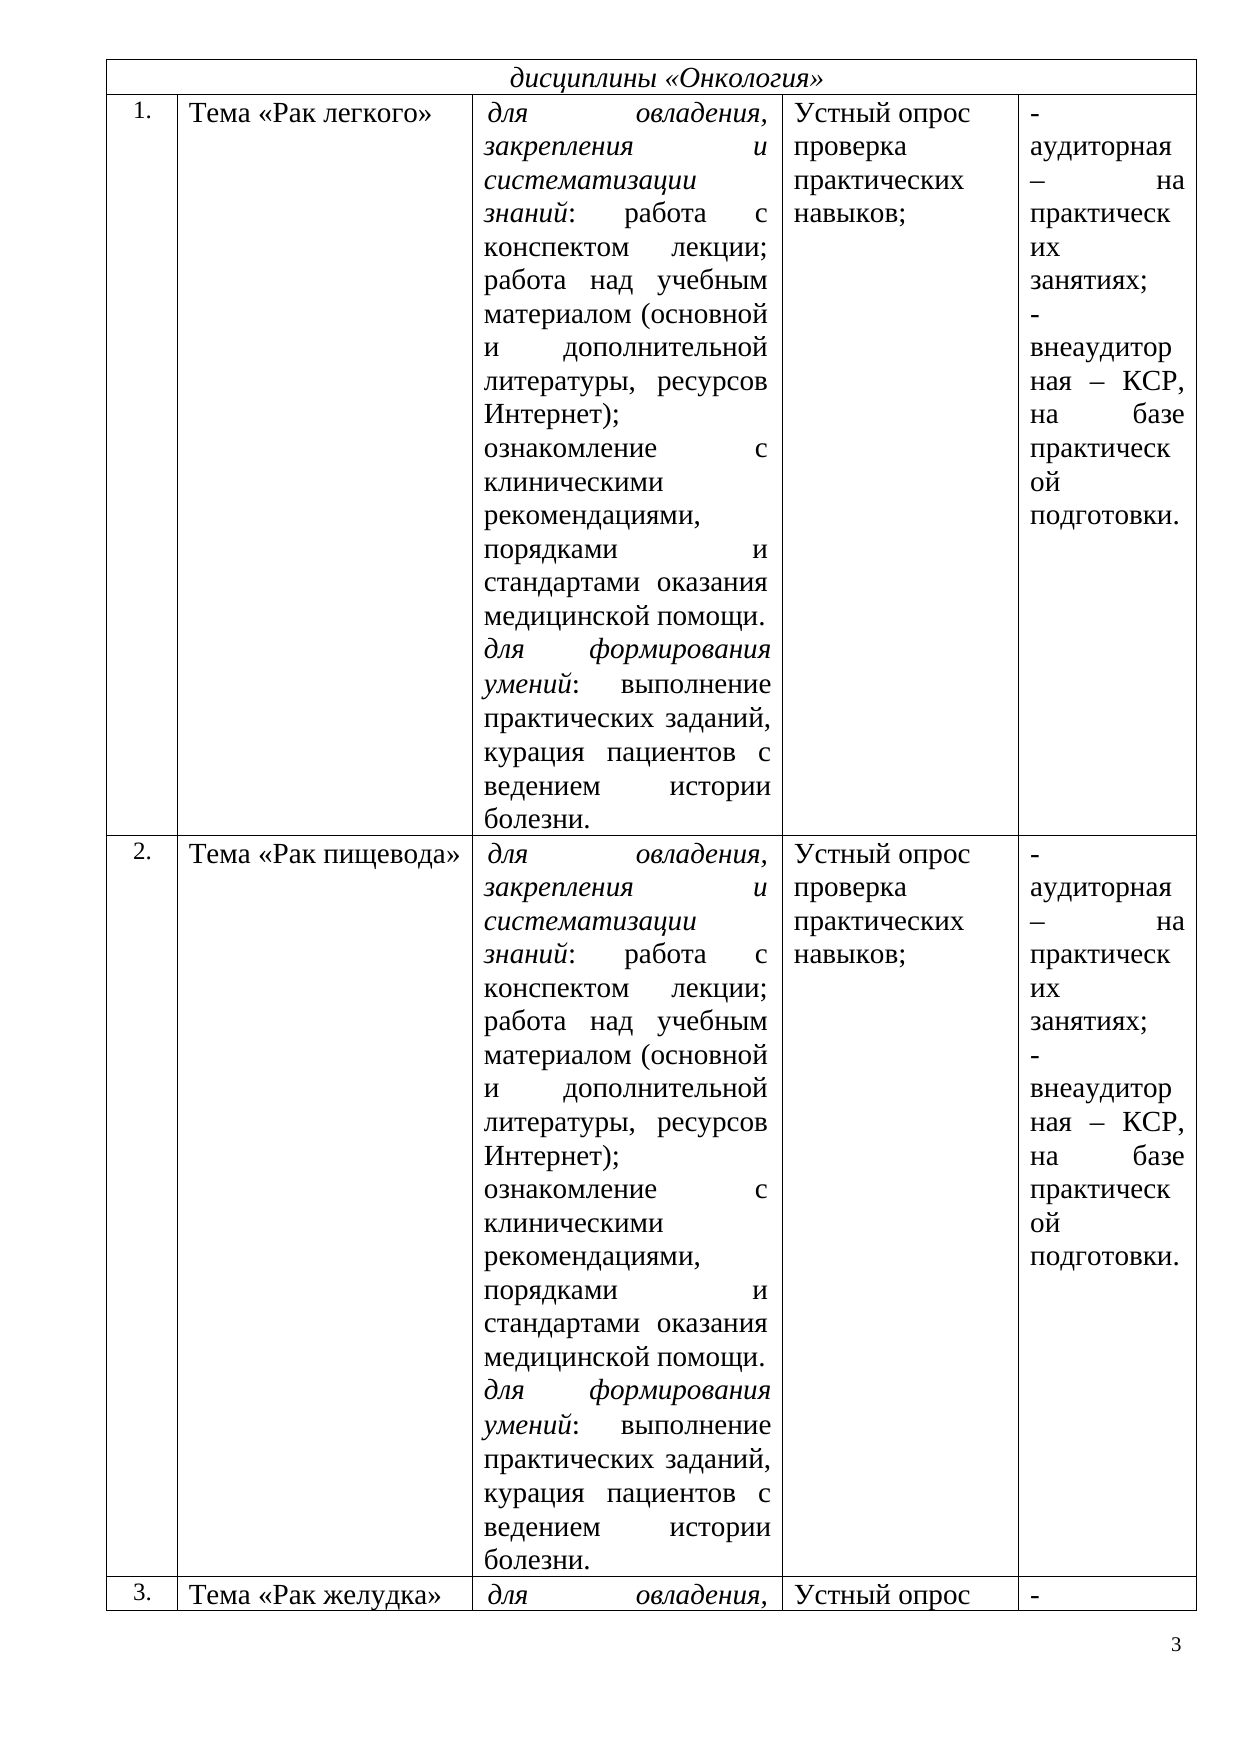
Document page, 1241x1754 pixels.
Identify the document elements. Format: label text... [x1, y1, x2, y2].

table_cell [107, 836, 177, 1576]
table_cell Тема «Рак легкого» [178, 95, 472, 835]
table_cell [783, 1577, 1018, 1610]
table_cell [107, 60, 1196, 94]
table_cell [107, 95, 177, 835]
table_cell Устный опрос проверка практических навыков; [783, 836, 1018, 1576]
table_cell - аудиторная – на практических занятиях; - внеаудиторная – КСР, на базе практической подготовки. [1019, 836, 1196, 1576]
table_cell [473, 1577, 782, 1610]
table_cell [107, 1577, 177, 1610]
table_cell - аудиторная – на практических занятиях; - внеаудиторная – КСР, на базе практической подготовки. [1019, 95, 1196, 835]
table_cell Устный опрос проверка практических навыков; [783, 95, 1018, 835]
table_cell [1019, 1577, 1196, 1610]
table_cell Тема «Рак желудка» [178, 1577, 472, 1610]
table_cell для овладения, закрепления и систематизации знаний: работа с конспектом лекции; работа над учебным материалом (основной и дополнительной литературы, ресурсов Интернет); ознакомление с клиническими рекомендациями, порядками и стандартами оказания медицинской помощи. для формирования умений: выполнение практических заданий, курация пациентов с ведением истории болезни. [473, 95, 782, 835]
table_cell Тема «Рак пищевода» [178, 836, 472, 1576]
table_cell для овладения, закрепления и систематизации знаний: работа с конспектом лекции; работа над учебным материалом (основной и дополнительной литературы, ресурсов Интернет); ознакомление с клиническими рекомендациями, порядками и стандартами оказания медицинской помощи. для формирования умений: выполнение практических заданий, курация пациентов с ведением истории болезни. [473, 836, 782, 1576]
